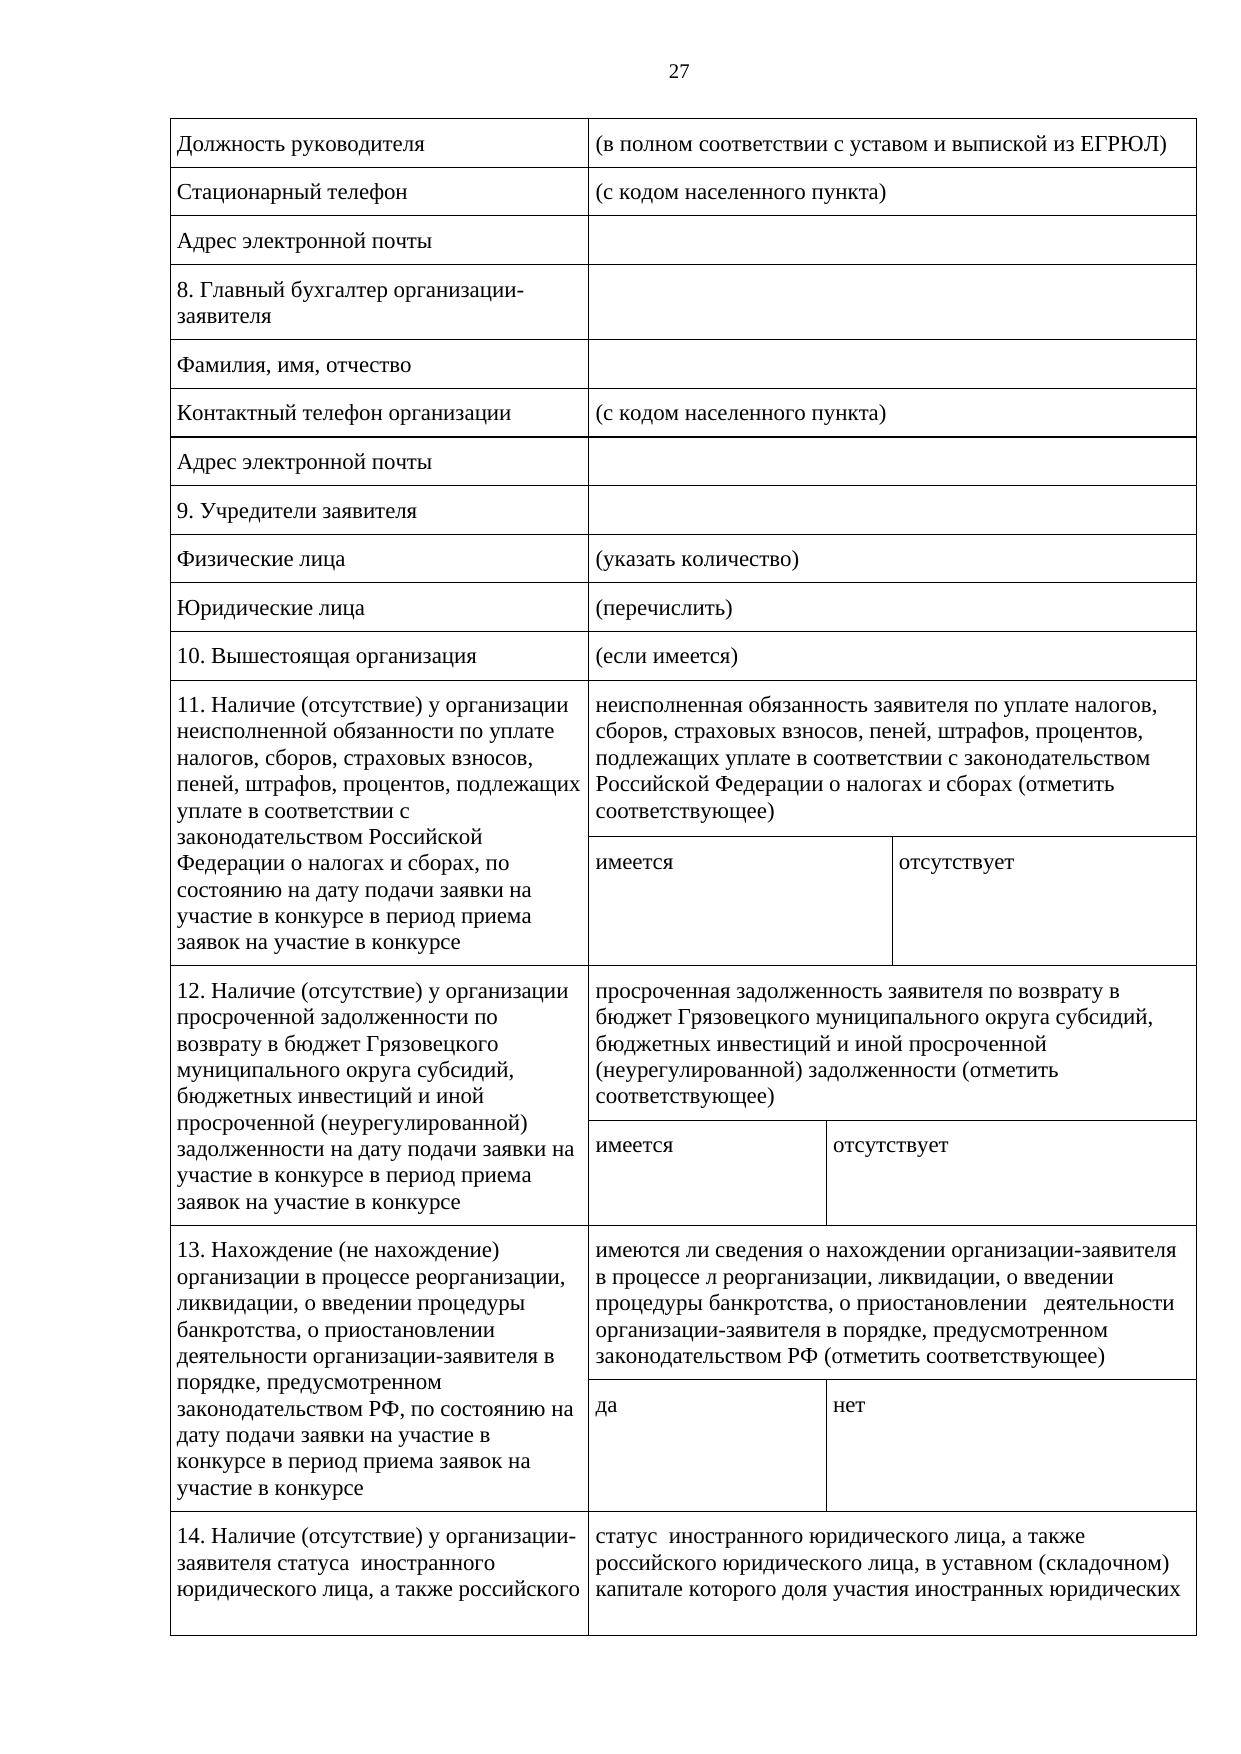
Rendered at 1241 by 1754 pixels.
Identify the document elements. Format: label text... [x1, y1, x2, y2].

table_cell [589, 438, 1196, 485]
table_cell [589, 486, 1196, 534]
table_cell [589, 340, 1196, 388]
table_cell (перечислить) [589, 583, 1196, 631]
table_cell Юридические лица [171, 583, 588, 631]
table_cell Контактный телефон организации [171, 389, 588, 436]
table_cell да [589, 1380, 826, 1511]
table_cell Должность руководителя [171, 119, 588, 167]
table_cell 11. Наличие (отсутствие) у организации неисполненной обязанности по уплате налогов, сборов, страховых взносов, пеней, штрафов, процентов, подлежащих уплате в соответствии с законодательством Российской Федерации о налогах и сборах, по состоянию на дату подачи заявки на участие в конкурсе в период приема заявок на участие в конкурсе [171, 681, 588, 965]
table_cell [589, 1512, 1196, 1635]
table_cell нет [827, 1380, 1196, 1511]
table_cell (с кодом населенного пункта) [589, 389, 1196, 436]
table_cell [589, 216, 1196, 264]
table_cell имеется [589, 837, 892, 965]
table_cell (указать количество) [589, 535, 1196, 582]
table_cell 10. Вышестоящая организация [171, 632, 588, 679]
table_cell Адрес электронной почты [171, 216, 588, 264]
table_cell просроченная задолженность заявителя по возврату в бюджет Грязовецкого муниципального округа субсидий, бюджетных инвестиций и иной просроченной (неурегулированной) задолженности (отметить соответствующее) [589, 966, 1196, 1119]
table_cell Физические лица [171, 535, 588, 582]
table_cell имеются ли сведения о нахождении организации-заявителя в процессе л реорганизации, ликвидации, о введении процедуры банкротства, о приостановлении деятельности организации-заявителя в порядке, предусмотренном законодательством РФ (отметить соответствующее) [589, 1226, 1196, 1379]
table_cell Стационарный телефон [171, 168, 588, 215]
table_cell Адрес электронной почты [171, 438, 588, 485]
table_cell (с кодом населенного пункта) [589, 168, 1196, 215]
table_cell 13. Нахождение (не нахождение) организации в процессе реорганизации, ликвидации, о введении процедуры банкротства, о приостановлении деятельности организации-заявителя в порядке, предусмотренном законодательством РФ, по состоянию на дату подачи заявки на участие в конкурсе в период приема заявок на участие в конкурсе [171, 1226, 588, 1511]
table_cell (если имеется) [589, 632, 1196, 679]
table_cell 12. Наличие (отсутствие) у организации просроченной задолженности по возврату в бюджет Грязовецкого муниципального округа субсидий, бюджетных инвестиций и иной просроченной (неурегулированной) задолженности на дату подачи заявки на участие в конкурсе в период приема заявок на участие в конкурсе [171, 966, 588, 1225]
table_cell неисполненная обязанность заявителя по уплате налогов, сборов, страховых взносов, пеней, штрафов, процентов, подлежащих уплате в соответствии с законодательством Российской Федерации о налогах и сборах (отметить соответствующее) [589, 681, 1196, 836]
table_cell 8. Главный бухгалтер организации-заявителя [171, 265, 588, 339]
table_cell [589, 265, 1196, 339]
table_cell (в полном соответствии с уставом и выпиской из ЕГРЮЛ) [589, 119, 1196, 167]
table_cell отсутствует [827, 1121, 1196, 1225]
table_cell имеется [589, 1121, 826, 1225]
table_cell Фамилия, имя, отчество [171, 340, 588, 388]
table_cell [171, 1512, 588, 1635]
table_cell отсутствует [893, 837, 1196, 965]
table_cell 9. Учредители заявителя [171, 486, 588, 534]
